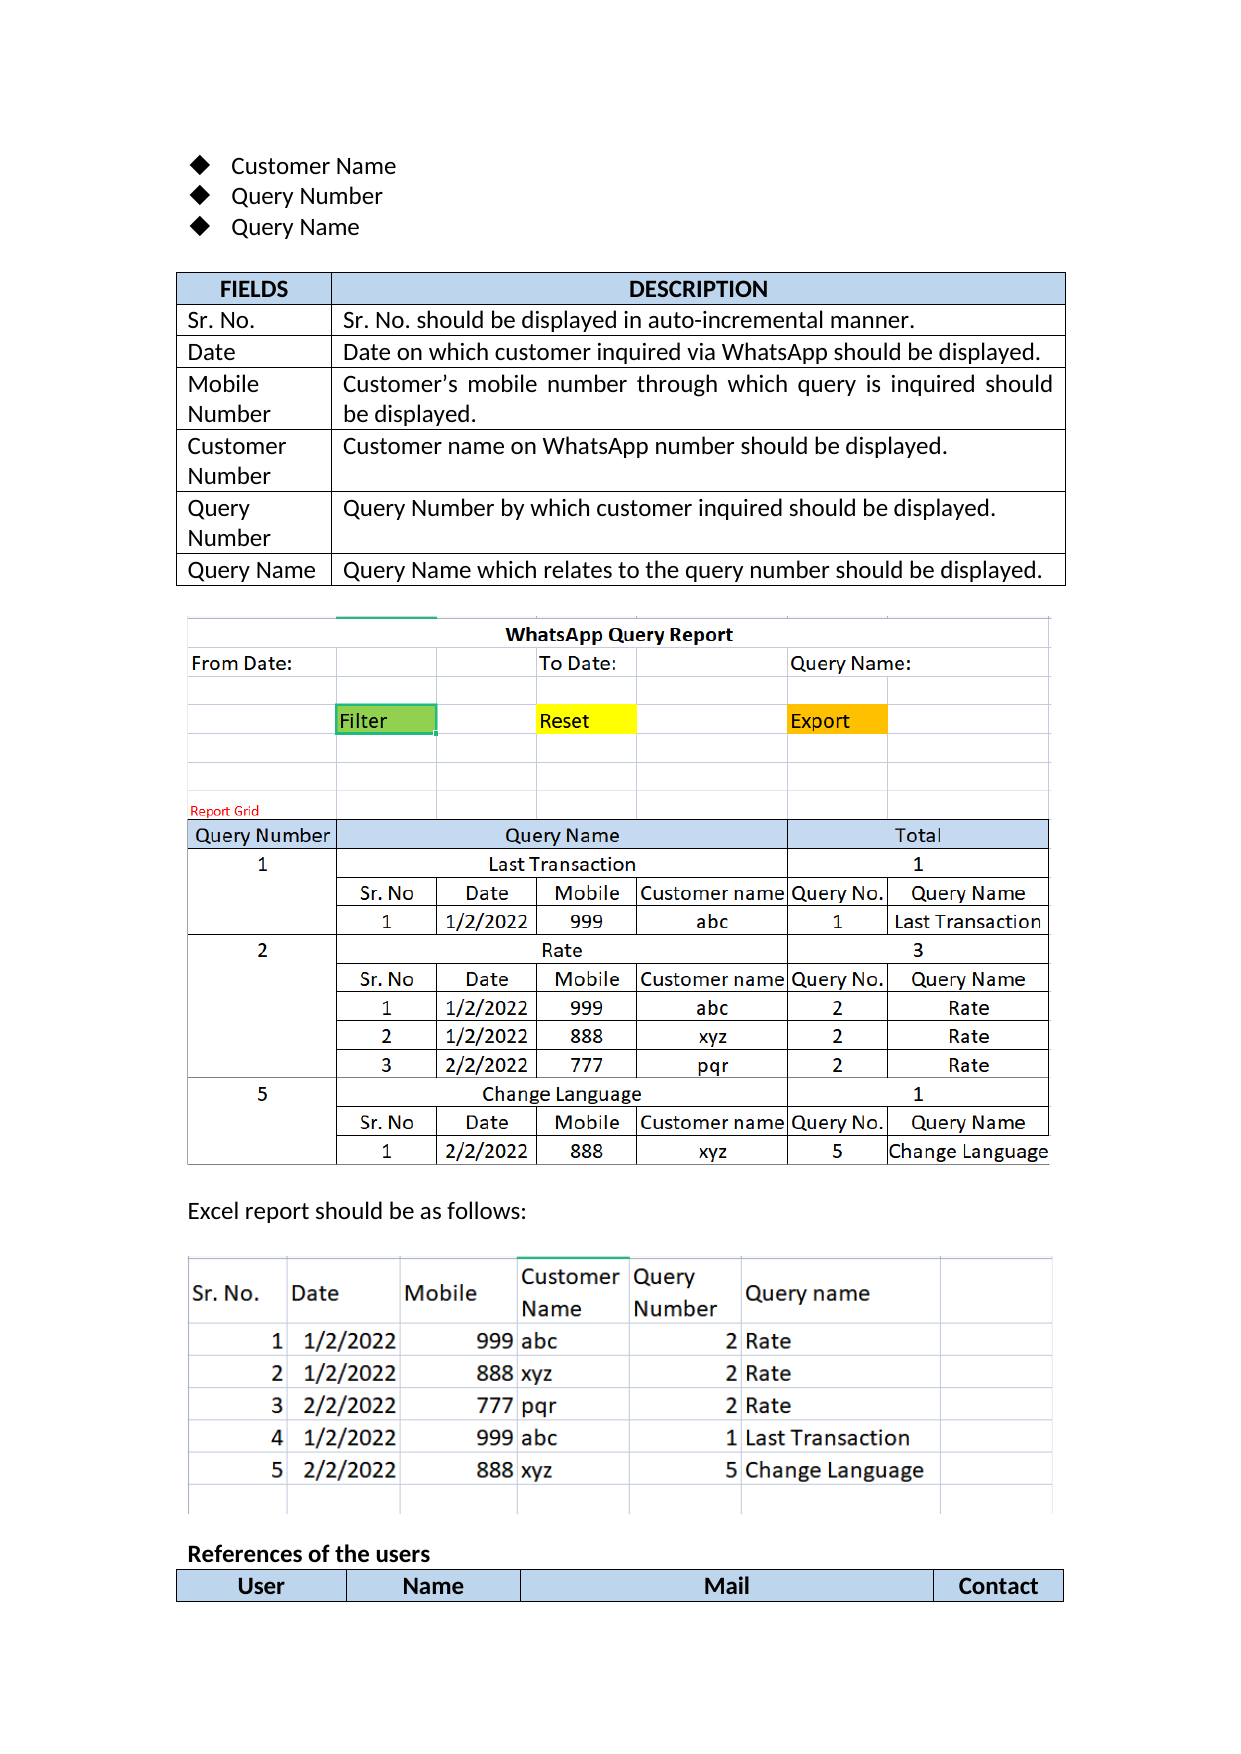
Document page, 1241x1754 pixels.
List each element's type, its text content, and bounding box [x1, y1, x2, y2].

table_cell Query Name which relates to the query number should be displayed. [332, 554, 1065, 584]
text References of the users [187, 1538, 1053, 1569]
table_cell Date on which customer inquired via WhatsApp should be displayed. [332, 336, 1065, 367]
table_cell Customer Number [177, 430, 331, 491]
table_header User [177, 1570, 346, 1601]
table_cell Mobile Number [177, 368, 331, 429]
table_header Contact number [934, 1570, 1063, 1601]
table_cell Date [177, 336, 331, 367]
table_cell Query Number by which customer inquired should be displayed. [332, 492, 1065, 553]
table_header Mail [521, 1570, 933, 1601]
table_cell Query Name [177, 554, 331, 584]
table_header Name [347, 1570, 520, 1601]
text Excel report should be as follows: [187, 1195, 1053, 1226]
list Query Number [187, 181, 1053, 211]
list Customer Name [187, 150, 1053, 181]
table_header FIELDS [177, 273, 331, 304]
table_header DESCRIPTION [332, 273, 1065, 304]
table_cell Customer’s mobile number through which query is inquired should be displayed. [332, 368, 1065, 429]
table_cell Sr. No. [177, 305, 331, 335]
table_cell Customer name on WhatsApp number should be displayed. [332, 430, 1065, 491]
picture [187, 616, 1052, 1165]
list Query Name [187, 211, 1053, 242]
table_cell Query Number [177, 492, 331, 553]
picture [187, 1256, 1053, 1514]
table_cell Sr. No. should be displayed in auto-incremental manner. [332, 305, 1065, 335]
